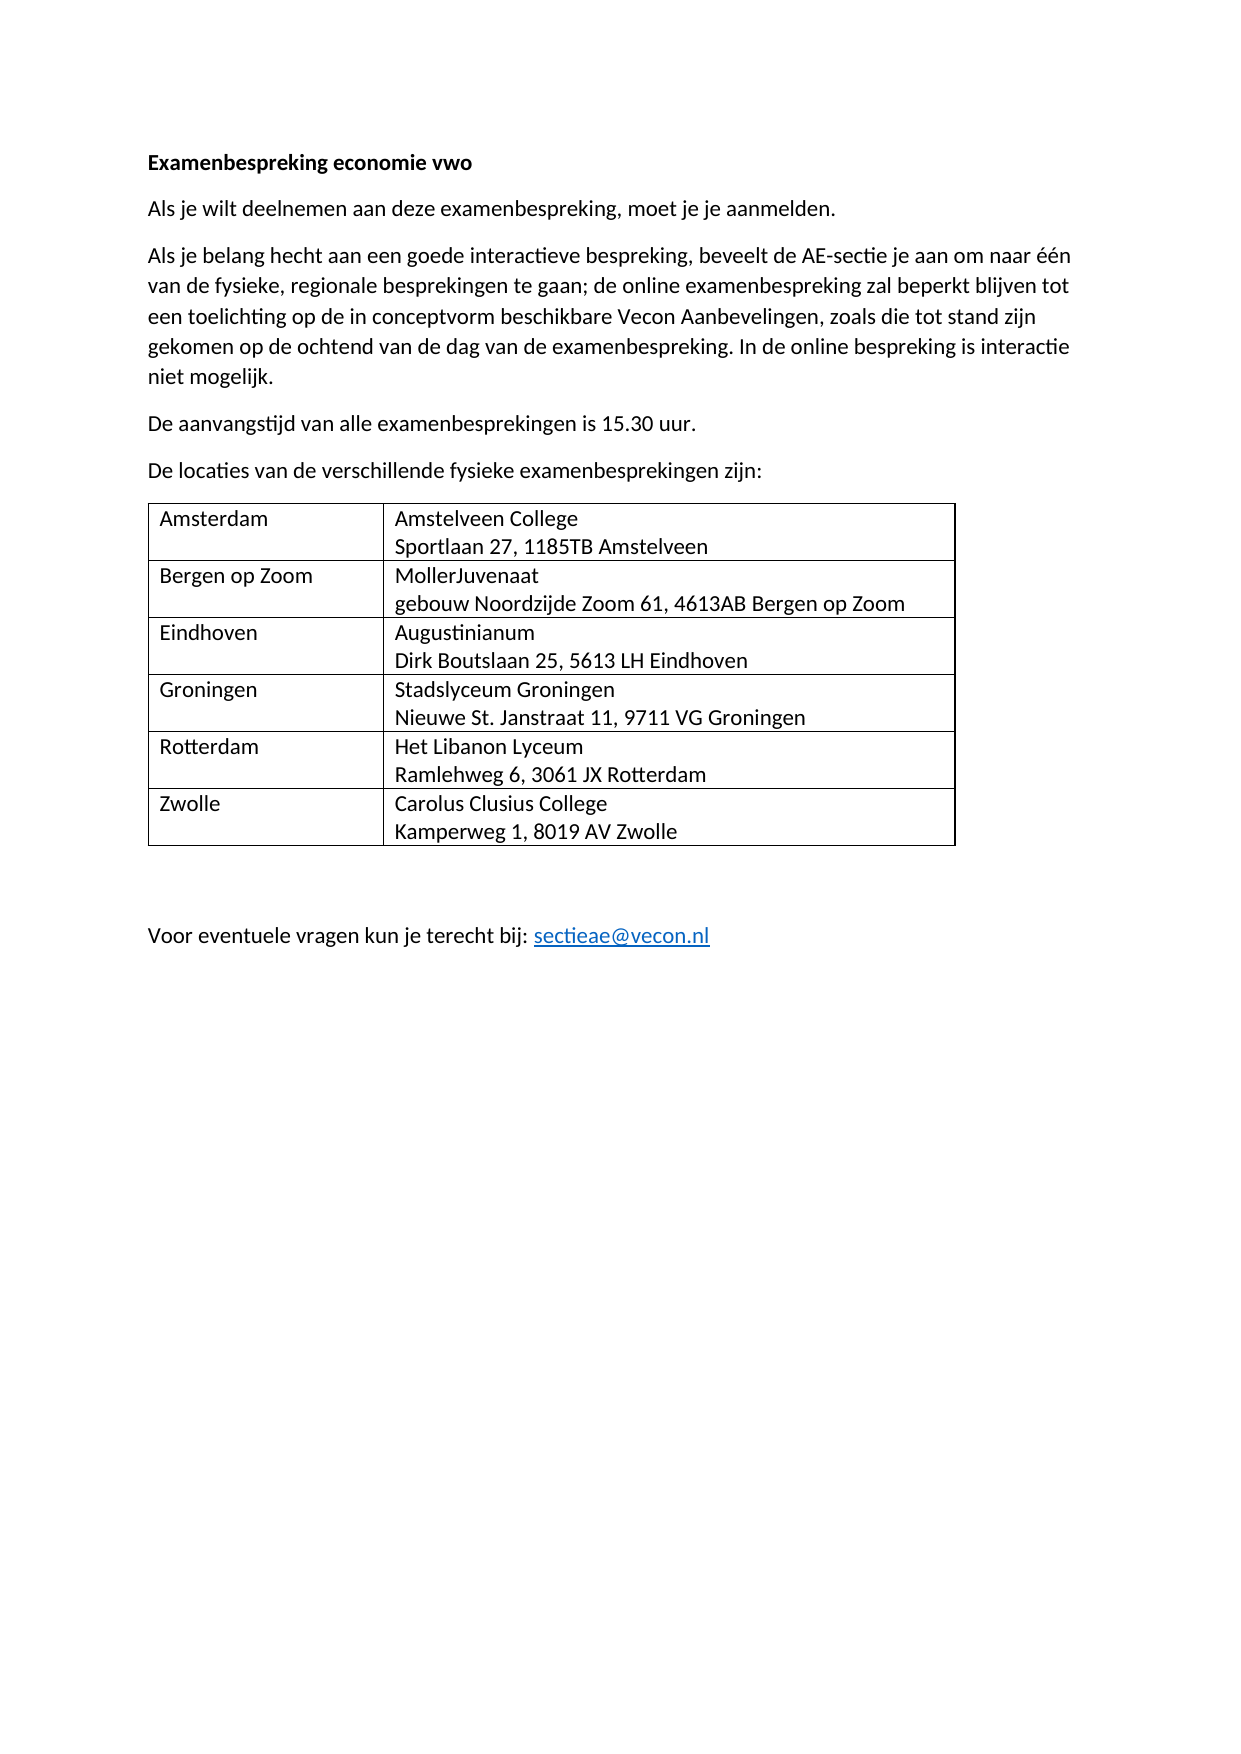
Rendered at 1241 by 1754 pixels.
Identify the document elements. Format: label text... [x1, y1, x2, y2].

text Voor eventuele vragen kun je terecht bij: sectieae@vecon.nl [148, 921, 1093, 949]
table_header Amstelveen College Sportlaan 27, 1185TB Amstelveen [384, 504, 954, 560]
table_cell Bergen op Zoom [149, 561, 383, 617]
table_header Amsterdam [149, 504, 383, 560]
table_cell MollerJuvenaat gebouw Noordzijde Zoom 61, 4613AB Bergen op Zoom [384, 561, 954, 617]
table_cell Stadslyceum Groningen Nieuwe St. Janstraat 11, 9711 VG Groningen [384, 675, 954, 731]
table_cell Het Libanon Lyceum Ramlehweg 6, 3061 JX Rotterdam [384, 732, 954, 788]
text Als je wilt deelnemen aan deze examenbespreking, moet je je aanmelden. [148, 194, 1093, 222]
table_cell Augustinianum Dirk Boutslaan 25, 5613 LH Eindhoven [384, 618, 954, 674]
table_cell Carolus Clusius College Kamperweg 1, 8019 AV Zwolle [384, 789, 954, 845]
text Als je belang hecht aan een goede interactieve bespreking, beveelt de AE-sectie je aan om naar één van de fysieke, regionale besprekingen te gaan; de online examenbespreking zal beperkt blijven tot een toelichting op de in conceptvorm beschikbare Vecon Aanbevelingen, zoals die tot stand zijn gekomen op de ochtend van de dag van de examenbespreking. In de online bespreking is interactie niet mogelijk. [148, 241, 1093, 390]
table_cell Zwolle [149, 789, 383, 845]
table_cell Eindhoven [149, 618, 383, 674]
table_cell Groningen [149, 675, 383, 731]
text Examenbespreking economie vwo [148, 148, 1093, 176]
text De aanvangstijd van alle examenbesprekingen is 15.30 uur. [148, 409, 1093, 437]
text De locaties van de verschillende fysieke examenbesprekingen zijn: [148, 456, 1093, 484]
table_cell Rotterdam [149, 732, 383, 788]
